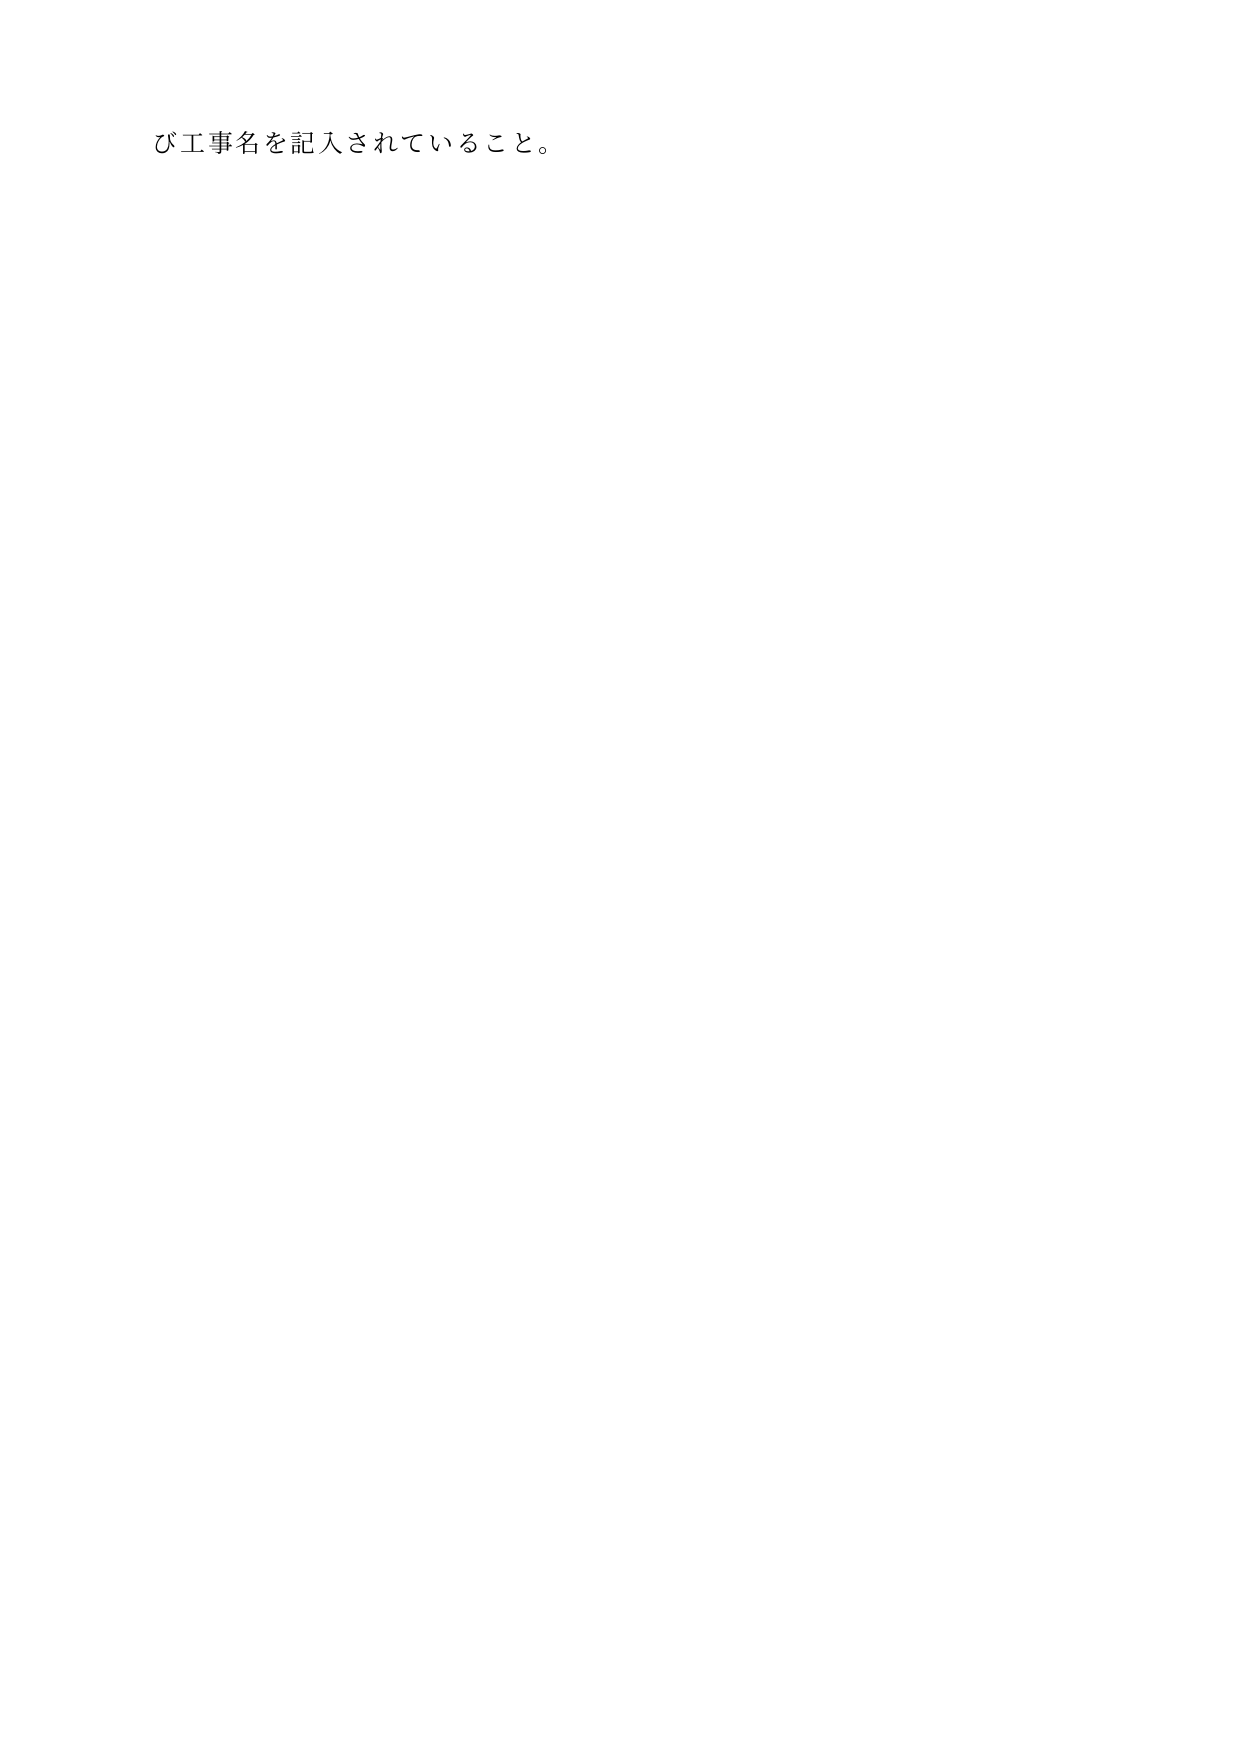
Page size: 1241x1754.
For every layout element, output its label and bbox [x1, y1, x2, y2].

text [153, 119, 1146, 164]
